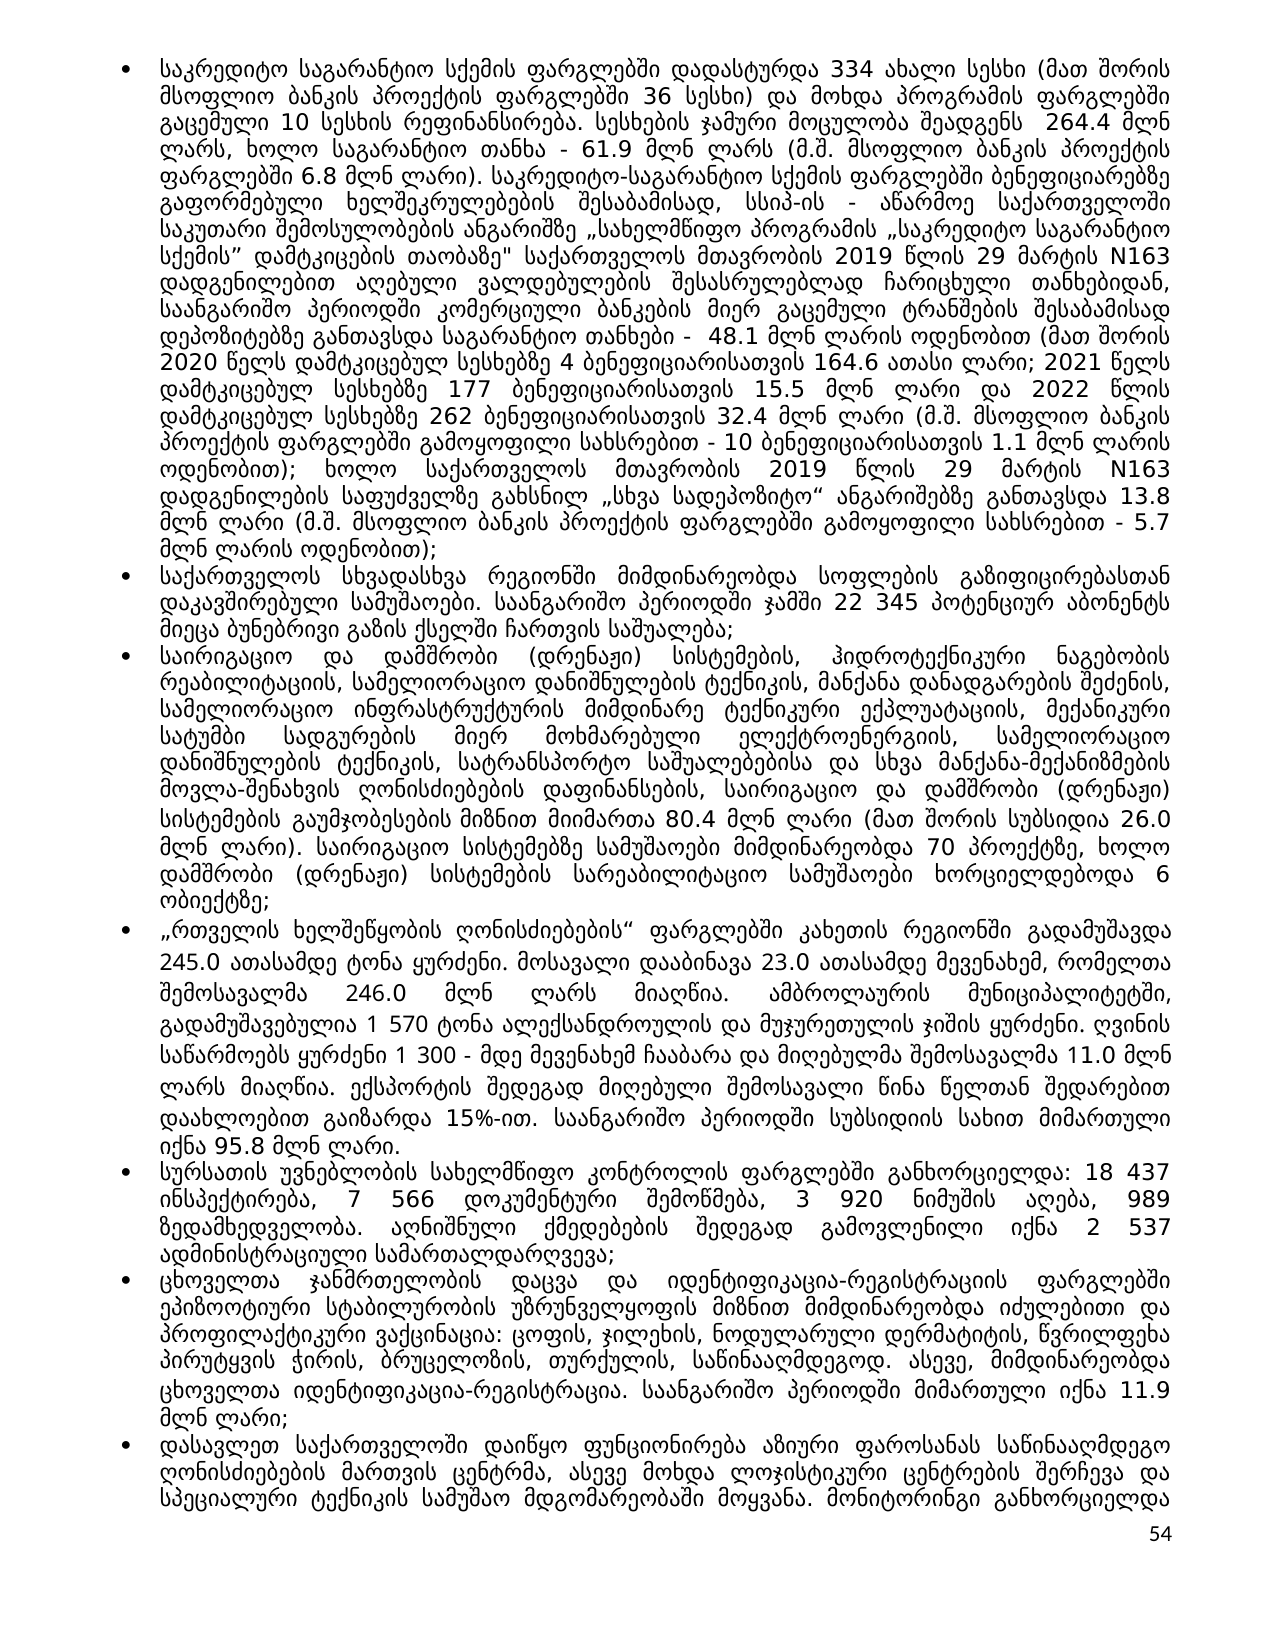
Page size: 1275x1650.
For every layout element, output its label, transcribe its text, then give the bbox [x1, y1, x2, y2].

list ცხოველთა ჯანმრთელობის დაცვა და იდენტიფიკაცია-რეგისტრაციის ფარგლებში ეპიზოოტიური სტაბილურობის უზრუნველყოფის მიზნით მიმდინარეობდა იძულებითი და პროფილაქტიკური ვაქცინაცია: ცოფის, ჯილეხის, ნოდულარული დერმატიტის, წვრილფეხა პირუტყვის ჭირის, ბრუცელოზის, თურქულის, საწინააღმდეგოდ. ასევე, მიმდინარეობდა ცხოველთა იდენტიფიკაცია-რეგისტრაცია. საანგარიშო პერიოდში მიმართული იქნა 11.9 მლნ ლარი; [122, 1268, 1172, 1432]
list „რთველის ხელშეწყობის ღონისძიებების“ ფარგლებში კახეთის რეგიონში გადამუშავდა 245.0 ათასამდე ტონა ყურძენი. მოსავალი დააბინავა 23.0 ათასამდე მევენახემ, რომელთა შემოსავალმა 246.0 მლნ ლარს მიაღწია. ამბროლაურის მუნიციპალიტეტში, გადამუშავებულია 1 570 ტონა ალექსანდროულის და მუჯურეთულის ჯიშის ყურძენი. ღვინის საწარმოებს ყურძენი 1 300 - მდე მევენახემ ჩააბარა და მიღებულმა შემოსავალმა 11.0 მლნ ლარს მიაღწია. ექსპორტის შედეგად მიღებული შემოსავალი წინა წელთან შედარებით დაახლოებით გაიზარდა 15%-ით. საანგარიშო პერიოდში სუბსიდიის სახით მიმართული იქნა 95.8 მლნ ლარი. [122, 914, 1172, 1159]
list საქართველოს სხვადასხვა რეგიონში მიმდინარეობდა სოფლების გაზიფიცირებასთან დაკავშირებული სამუშაოები. საანგარიშო პერიოდში ჯამში 22 345 პოტენციურ აბონენტს მიეცა ბუნებრივი გაზის ქსელში ჩართვის საშუალება; [122, 563, 1172, 643]
list საირიგაციო და დამშრობი (დრენაჟი) სისტემების, ჰიდროტექნიკური ნაგებობის რეაბილიტაციის, სამელიორაციო დანიშნულების ტექნიკის, მანქანა დანადგარების შეძენის, სამელიორაციო ინფრასტრუქტურის მიმდინარე ტექნიკური ექპლუატაციის, მექანიკური სატუმბი სადგურების მიერ მოხმარებული ელექტროენერგიის, სამელიორაციო დანიშნულების ტექნიკის, სატრანსპორტო საშუალებებისა და სხვა მანქანა-მექანიზმების მოვლა-შენახვის ღონისძიებების დაფინანსების, საირიგაციო და დამშრობი (დრენაჟი) სისტემების გაუმჯობესების მიზნით მიიმართა 80.4 მლნ ლარი (მათ შორის სუბსიდია 26.0 მლნ ლარი). საირიგაციო სისტემებზე სამუშაოები მიმდინარეობდა 70 პროექტზე, ხოლო დამშრობი (დრენაჟი) სისტემების სარეაბილიტაციო სამუშაოები ხორციელდებოდა 6 ობიექტზე; [122, 643, 1172, 914]
list საკრედიტო საგარანტიო სქემის ფარგლებში დადასტურდა 334 ახალი სესხი (მათ შორის მსოფლიო ბანკის პროექტის ფარგლებში 36 სესხი) და მოხდა პროგრამის ფარგლებში გაცემული 10 სესხის რეფინანსირება. სესხების ჯამური მოცულობა შეადგენს 264.4 მლნ ლარს, ხოლო საგარანტიო თანხა - 61.9 მლნ ლარს (მ.შ. მსოფლიო ბანკის პროექტის ფარგლებში 6.8 მლნ ლარი). საკრედიტო-საგარანტიო სქემის ფარგლებში ბენეფიციარებზე გაფორმებული ხელშეკრულებების შესაბამისად, სსიპ-ის - აწარმოე საქართველოში საკუთარი შემოსულობების ანგარიშზე „სახელმწიფო პროგრამის „საკრედიტო საგარანტიო სქემის” დამტკიცების თაობაზე" საქართველოს მთავრობის 2019 წლის 29 მარტის N163 დადგენილებით აღებული ვალდებულების შესასრულებლად ჩარიცხული თანხებიდან, საანგარიშო პერიოდში კომერციული ბანკების მიერ გაცემული ტრანშების შესაბამისად დეპოზიტებზე განთავსდა საგარანტიო თანხები - 48.1 მლნ ლარის ოდენობით (მათ შორის 2020 წელს დამტკიცებულ სესხებზე 4 ბენეფიციარისათვის 164.6 ათასი ლარი; 2021 წელს დამტკიცებულ სესხებზე 177 ბენეფიციარისათვის 15.5 მლნ ლარი და 2022 წლის დამტკიცებულ სესხებზე 262 ბენეფიციარისათვის 32.4 მლნ ლარი (მ.შ. მსოფლიო ბანკის პროექტის ფარგლებში გამოყოფილი სახსრებით - 10 ბენეფიციარისათვის 1.1 მლნ ლარის ოდენობით); ხოლო საქართველოს მთავრობის 2019 წლის 29 მარტის N163 დადგენილების საფუძველზე გახსნილ „სხვა სადეპოზიტო“ ანგარიშებზე განთავსდა 13.8 მლნ ლარი (მ.შ. მსოფლიო ბანკის პროექტის ფარგლებში გამოყოფილი სახსრებით - 5.7 მლნ ლარის ოდენობით); [122, 56, 1172, 563]
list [122, 1432, 1172, 1512]
list სურსათის უვნებლობის სახელმწიფო კონტროლის ფარგლებში განხორციელდა: 18 437 ინსპექტირება, 7 566 დოკუმენტური შემოწმება, 3 920 ნიმუშის აღება, 989 ზედამხედველობა. აღნიშნული ქმედებების შედეგად გამოვლენილი იქნა 2 537 ადმინისტრაციული სამართალდარღვევა; [122, 1159, 1172, 1268]
